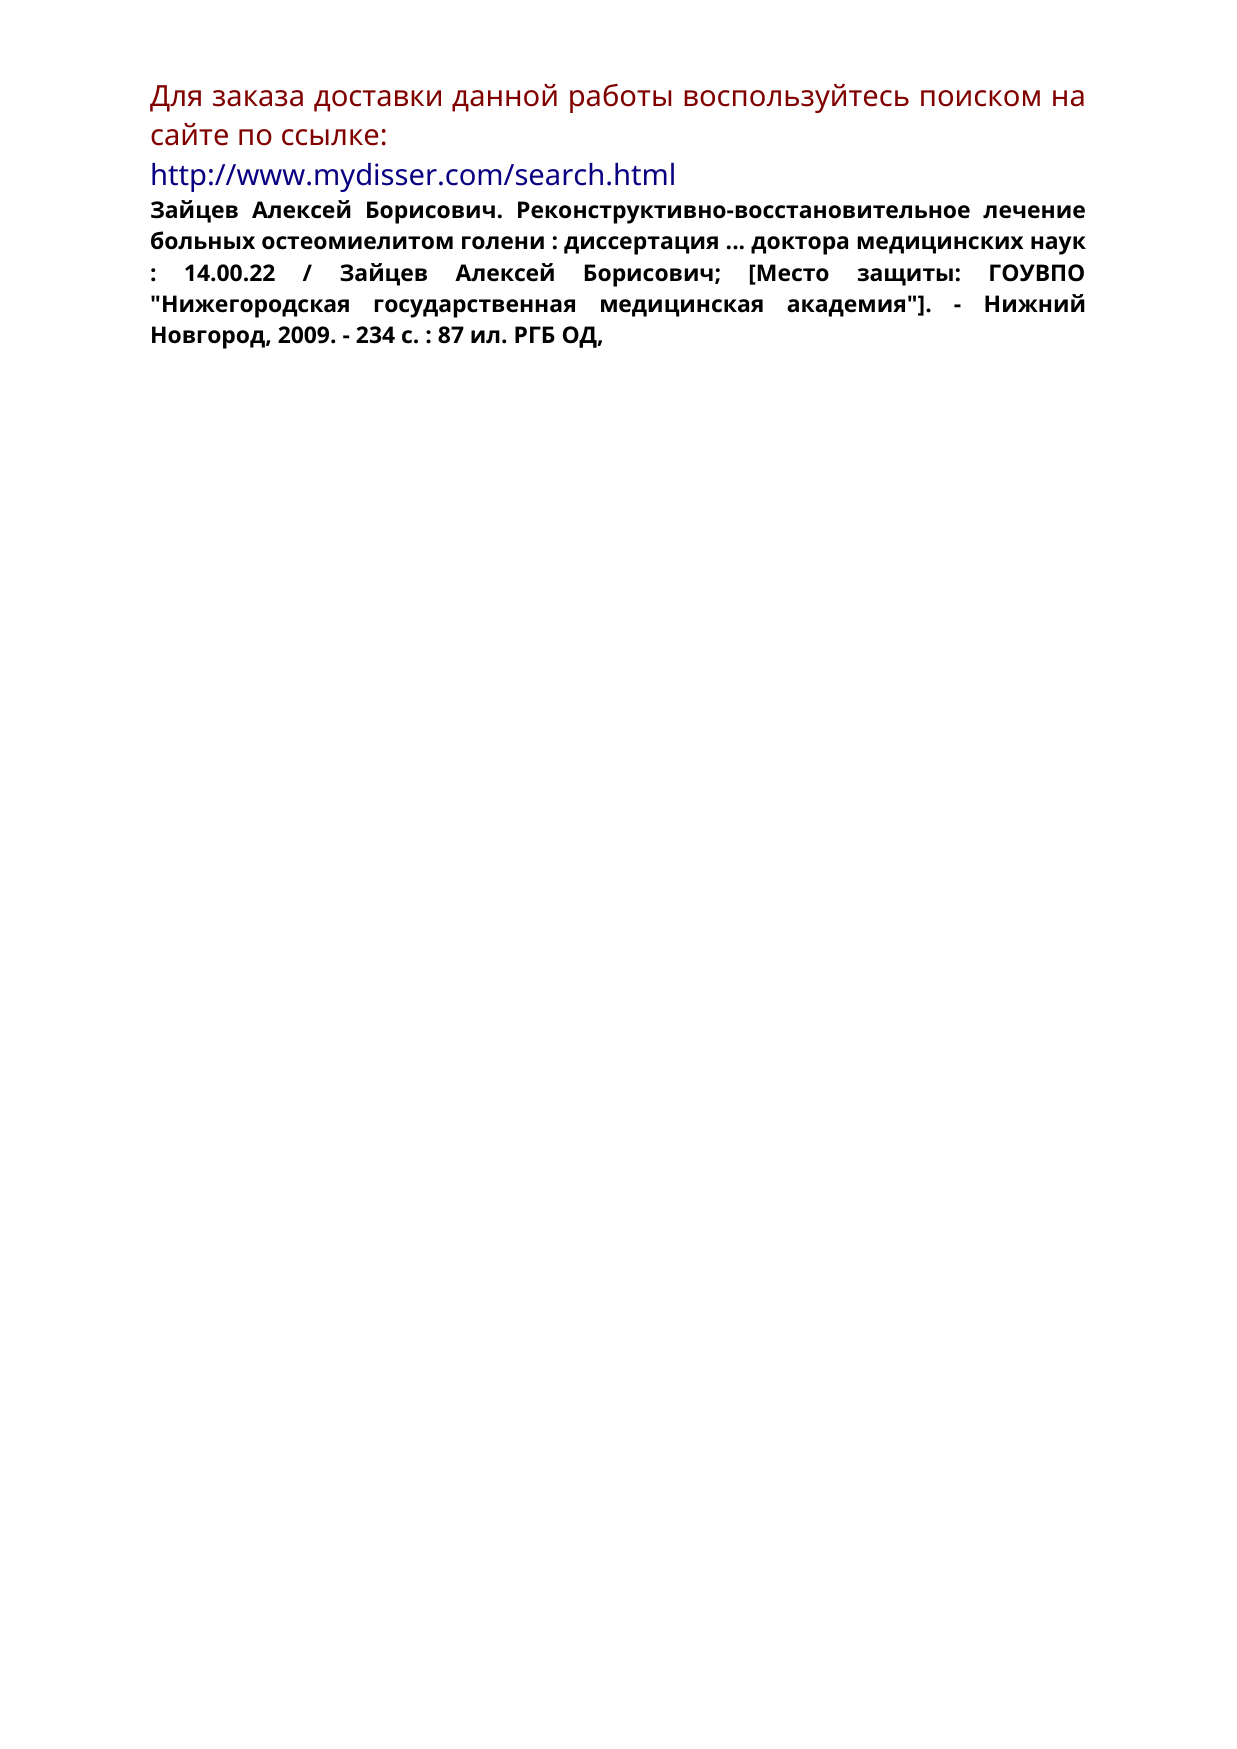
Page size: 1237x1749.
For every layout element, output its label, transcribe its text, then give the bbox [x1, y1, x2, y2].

text Зайцев Алексей Борисович. Реконструктивно-восстановительное лечение больных остеомиелитом голени : диссертация ... доктора медицинских наук : 14.00.22 / Зайцев Алексей Борисович; [Место защиты: ГОУВПО "Нижегородская государственная медицинская академия"]. - Нижний Новгород, 2009. - 234 с. : 87 ил. РГБ ОД, [150, 194, 1086, 350]
